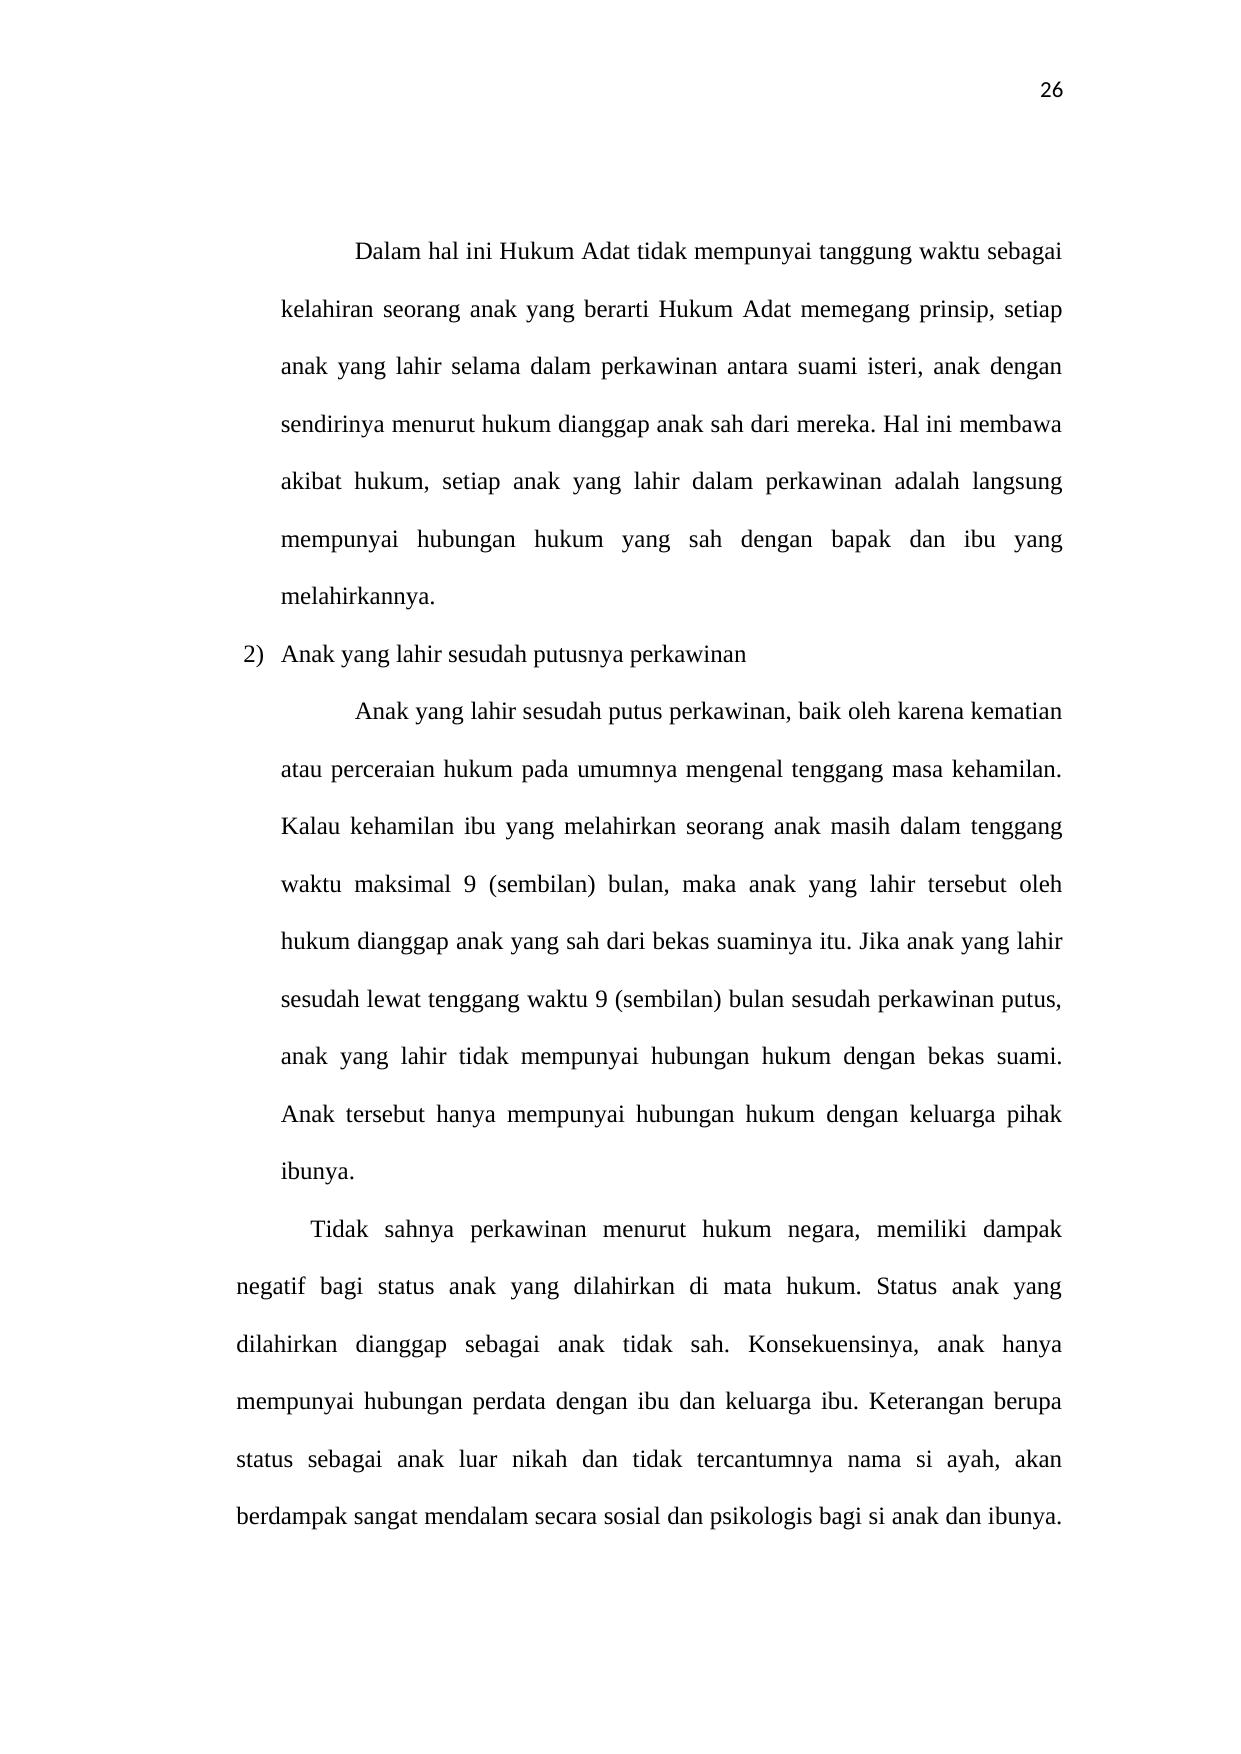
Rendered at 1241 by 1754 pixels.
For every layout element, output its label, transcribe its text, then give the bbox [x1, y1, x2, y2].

list Anak yang lahir sesudah putusnya perkawinan [243, 639, 1063, 667]
list Dalam hal ini Hukum Adat tidak mempunyai tanggung waktu sebagai kelahiran seorang anak yang berarti Hukum Adat memegang prinsip, setiap anak yang lahir selama dalam perkawinan antara suami isteri, anak dengan sendirinya menurut hukum dianggap anak sah dari mereka. Hal ini membawa akibat hukum, setiap anak yang lahir dalam perkawinan adalah langsung mempunyai hubungan hukum yang sah dengan bapak dan ibu yang melahirkannya. [281, 236, 1063, 610]
list Anak yang lahir sesudah putus perkawinan, baik oleh karena kematian atau perceraian hukum pada umumnya mengenal tenggang masa kehamilan. Kalau kehamilan ibu yang melahirkan seorang anak masih dalam tenggang waktu maksimal 9 (sembilan) bulan, maka anak yang lahir tersebut oleh hukum dianggap anak yang sah dari bekas suaminya itu. Jika anak yang lahir sesudah lewat tenggang waktu 9 (sembilan) bulan sesudah perkawinan putus, anak yang lahir tidak mempunyai hubungan hukum dengan bekas suami. Anak tersebut hanya mempunyai hubungan hukum dengan keluarga pihak ibunya. [281, 696, 1063, 1185]
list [236, 1214, 1063, 1530]
